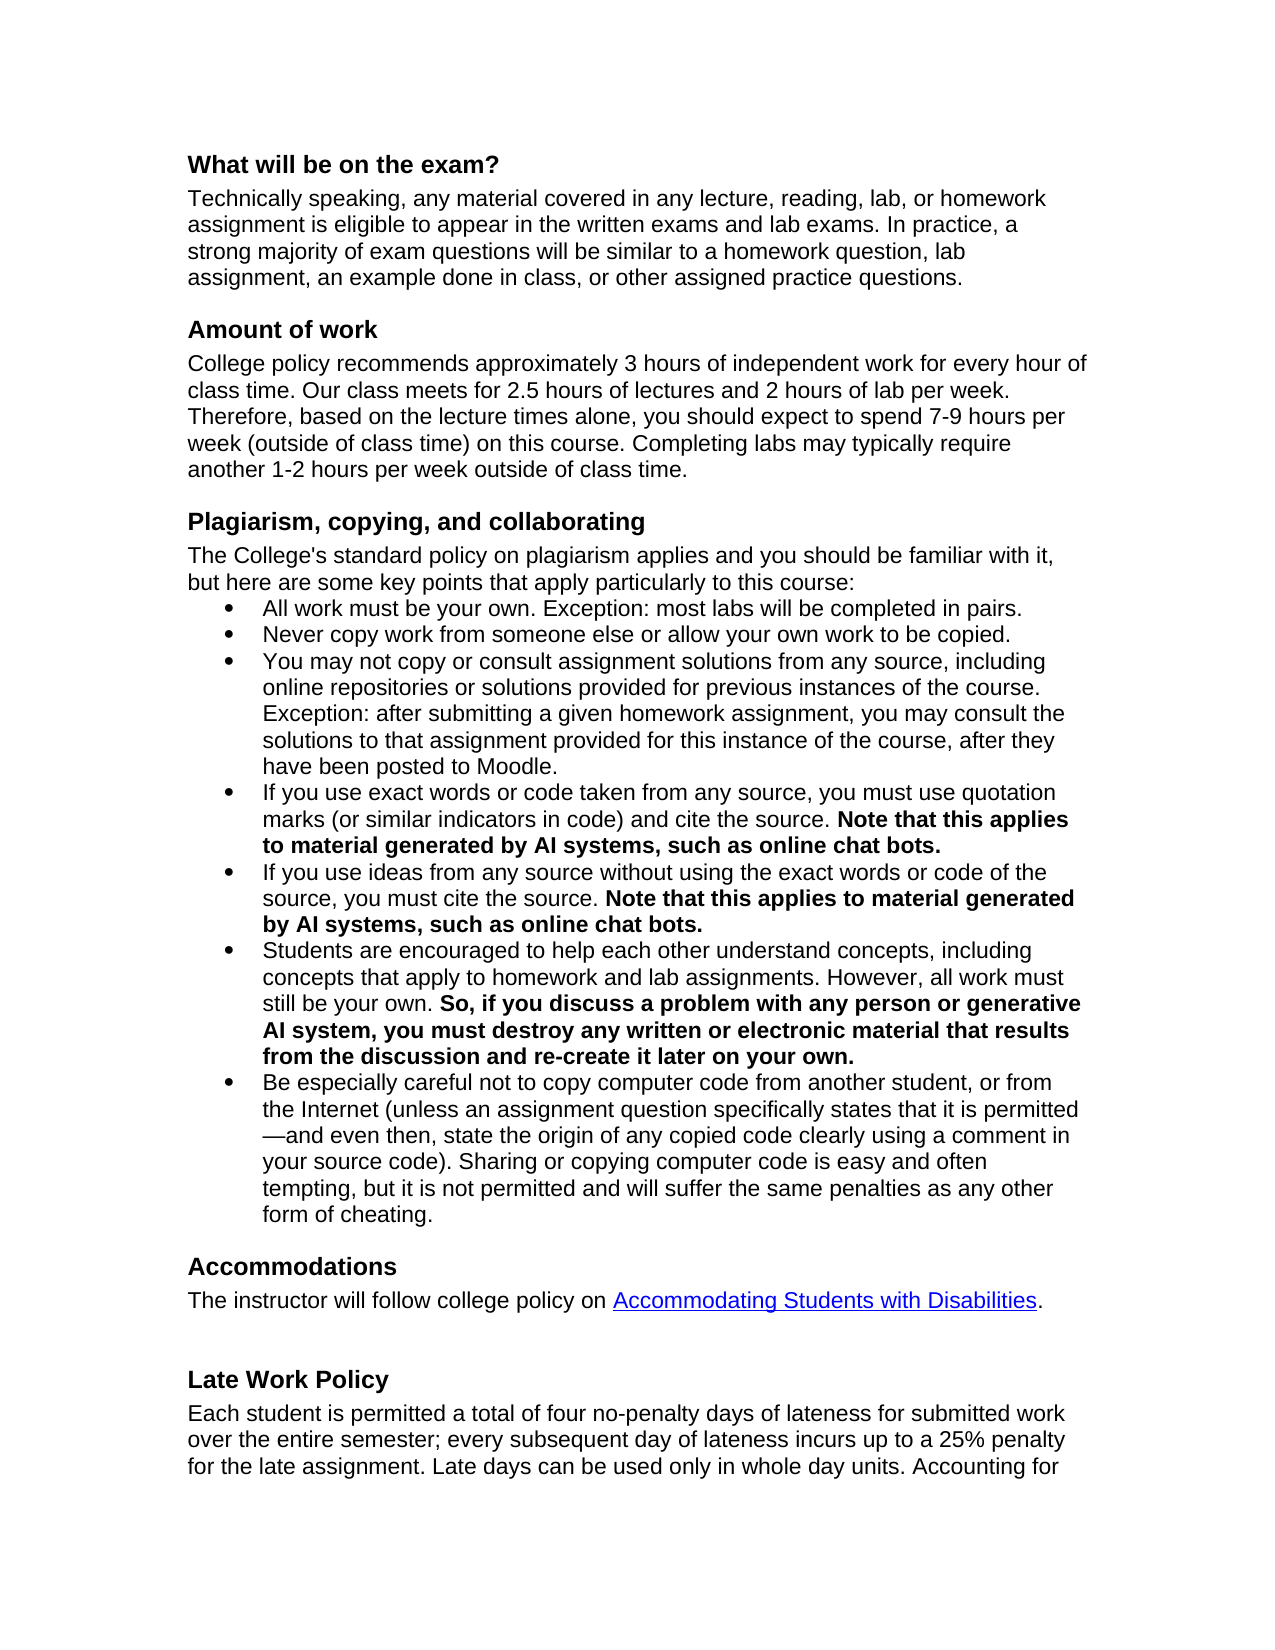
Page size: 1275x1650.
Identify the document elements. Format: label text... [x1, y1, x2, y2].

list You may not copy or consult assignment solutions from any source, including online repositories or solutions provided for previous instances of the course. Exception: after submitting a given homework assignment, you may consult the solutions to that assignment provided for this instance of the course, after they have been posted to Moodle. [225, 648, 1087, 779]
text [187, 1400, 1087, 1479]
list Be especially careful not to copy computer code from another student, or from the Internet (unless an assignment question specifically states that it is permitted—and even then, state the origin of any copied code clearly using a comment in your source code). Sharing or copying computer code is easy and often tempting, but it is not permitted and will suffer the same penalties as any other form of cheating. [225, 1069, 1087, 1227]
subtitle Late Work Policy [187, 1365, 1087, 1394]
text The College's standard policy on plagiarism applies and you should be familiar with it, but here are some key points that apply particularly to this course: [187, 542, 1087, 595]
list Never copy work from someone else or allow your own work to be copied. [225, 621, 1087, 648]
subtitle What will be on the exam? [187, 150, 1087, 179]
list All work must be your own. Exception: most labs will be completed in pairs. [225, 595, 1087, 621]
subtitle Accommodations [187, 1252, 1087, 1281]
subtitle Amount of work [187, 315, 1087, 344]
text The instructor will follow college policy on Accommodating Students with Disabilities. [187, 1287, 1087, 1314]
list Students are encouraged to help each other understand concepts, including concepts that apply to homework and lab assignments. However, all work must still be your own. So, if you discuss a problem with any person or generative AI system, you must destroy any written or electronic material that results from the discussion and re-create it later on your own. [225, 937, 1087, 1069]
list If you use ideas from any source without using the exact words or code of the source, you must cite the source. Note that this applies to material generated by AI systems, such as online chat bots. [225, 858, 1087, 937]
list If you use exact words or code taken from any source, you must use quotation marks (or similar indicators in code) and cite the source. Note that this applies to material generated by AI systems, such as online chat bots. [225, 779, 1087, 858]
subtitle Plagiarism, copying, and collaborating [187, 507, 1087, 536]
text College policy recommends approximately 3 hours of independent work for every hour of class time. Our class meets for 2.5 hours of lectures and 2 hours of lab per week. Therefore, based on the lecture times alone, you should expect to spend 7-9 hours per week (outside of class time) on this course. Completing labs may typically require another 1-2 hours per week outside of class time. [187, 350, 1087, 482]
text Technically speaking, any material covered in any lecture, reading, lab, or homework assignment is eligible to appear in the written exams and lab exams. In practice, a strong majority of exam questions will be similar to a homework question, lab assignment, an example done in class, or other assigned practice questions. [187, 185, 1087, 290]
